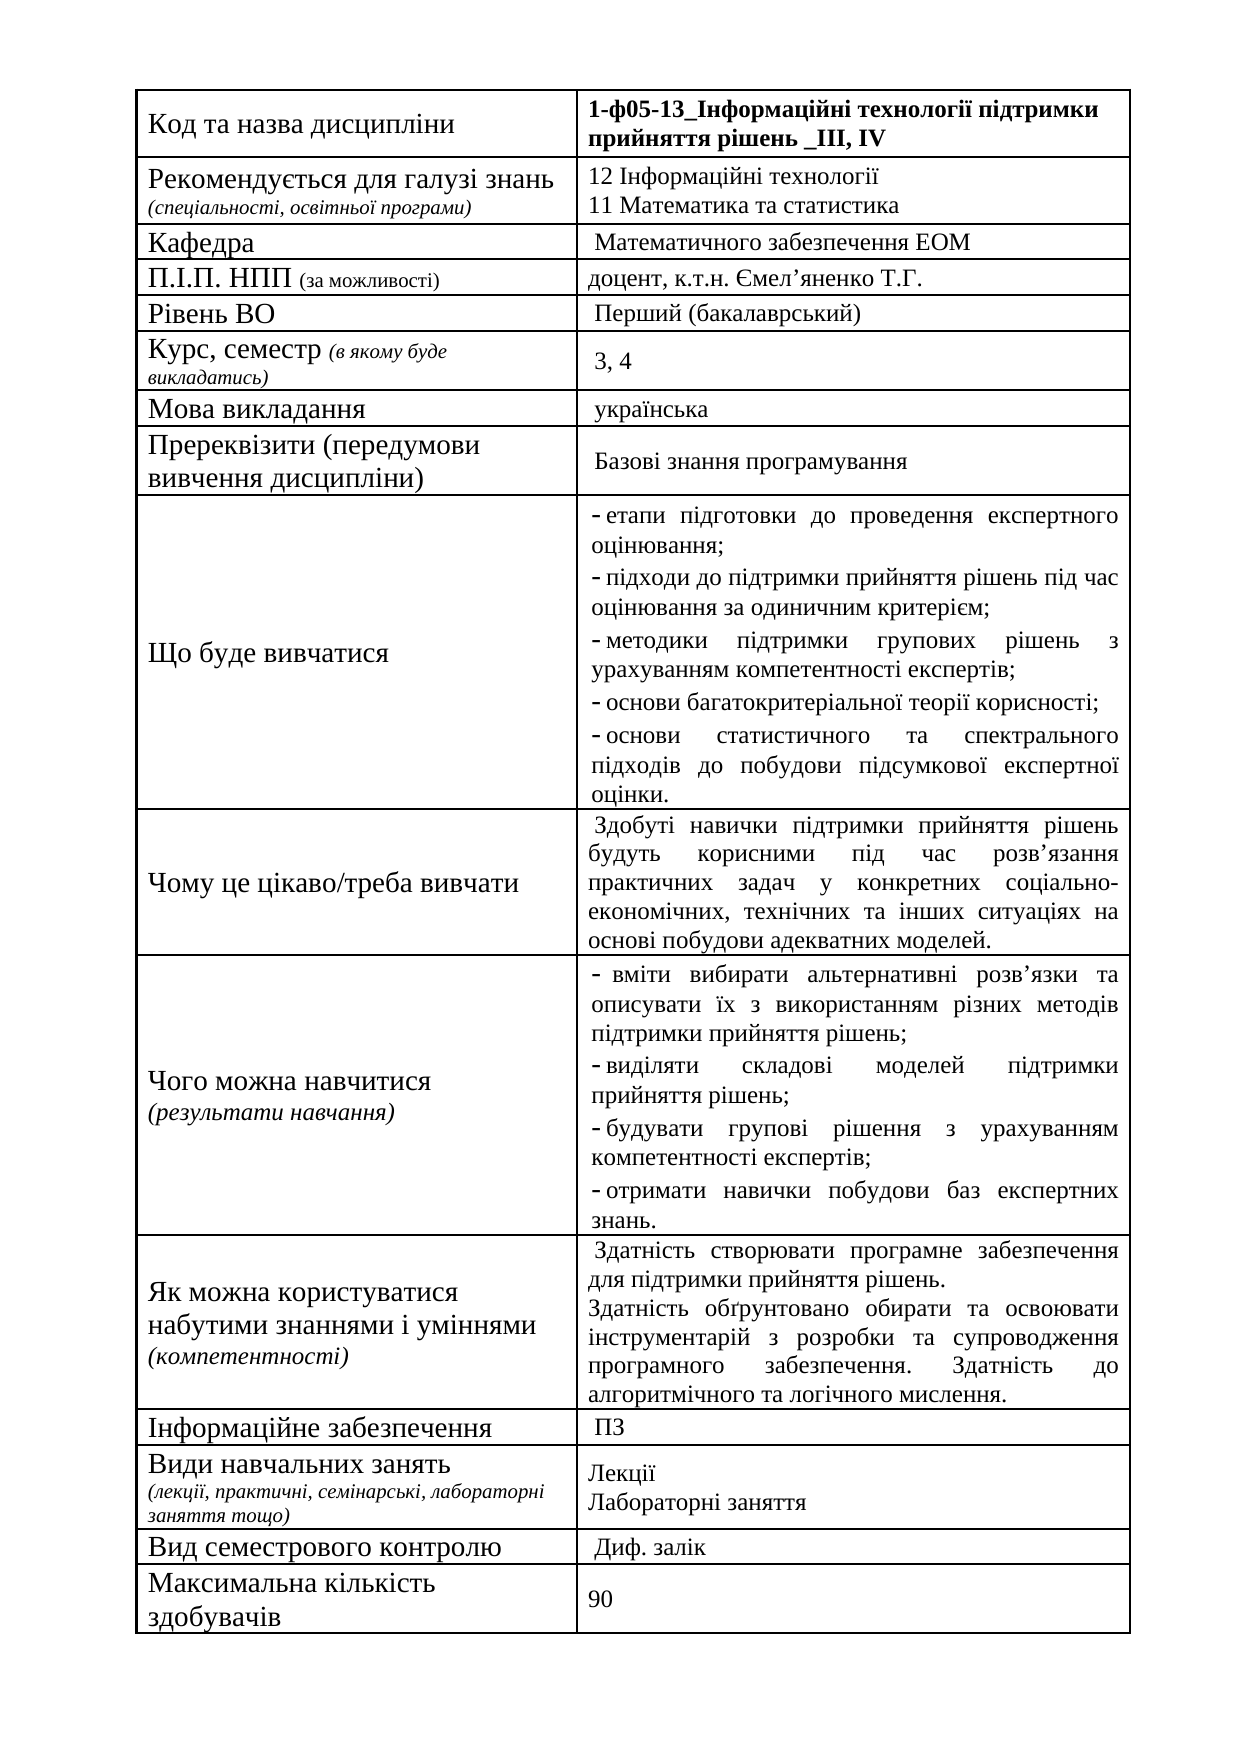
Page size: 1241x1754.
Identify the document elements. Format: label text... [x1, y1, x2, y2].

table_cell Базові знання програмування [578, 427, 1129, 494]
table_cell Курс, семестр (в якому буде викладатись) [138, 332, 576, 389]
table_cell українська [578, 391, 1129, 425]
table_cell 3, 4 [578, 332, 1129, 389]
table_cell Математичного забезпечення ЕОМ [578, 225, 1129, 258]
table_cell Здатність створювати програмне забезпечення для підтримки прийняття рішень. Здатність обґрунтовано обирати та освоювати інструментарій з розробки та супроводження програмного забезпечення. Здатність до алгоритмічного та логічного мислення. [578, 1236, 1129, 1408]
table_cell Пререквізити (передумови вивчення дисципліни) [138, 427, 576, 494]
table_cell Кафедра [138, 225, 576, 258]
table_cell Лекції Лабораторні заняття [578, 1446, 1129, 1527]
table_cell ПЗ [578, 1410, 1129, 1444]
table_cell Рівень ВО [138, 296, 576, 329]
table_cell Перший (бакалаврський) [578, 296, 1129, 329]
table_cell 12 Інформаційні технології 11 Математика та статистика [578, 158, 1129, 223]
table_cell Що буде вивчатися [138, 496, 576, 808]
table_cell 90 [578, 1565, 1129, 1632]
table_cell Види навчальних занять (лекції, практичні, семінарські, лабораторні заняття тощо) [138, 1446, 576, 1527]
table_header Код та назва дисципліни [138, 91, 576, 156]
table_cell вміти вибирати альтернативні розв’язки та описувати їх з використанням різних методів підтримки прийняття рішень; виділяти складові моделей підтримки прийняття рішень; будувати групові рішення з урахуванням компетентності експертів; отримати навички побудови баз експертних знань. [578, 956, 1129, 1233]
table_cell Диф. залік [578, 1530, 1129, 1563]
table_cell етапи підготовки до проведення експертного оцінювання; підходи до підтримки прийняття рішень під час оцінювання за одиничним критерієм; методики підтримки групових рішень з урахуванням компетентності експертів; основи багатокритеріальної теорії корисності; основи статистичного та спектрального підходів до побудови підсумкової експертної оцінки. [578, 496, 1129, 808]
table_cell Чому це цікаво/треба вивчати [138, 810, 576, 953]
table_cell Вид семестрового контролю [138, 1530, 576, 1563]
table_cell Мова викладання [138, 391, 576, 425]
table_header 1-ф05-13_Інформаційні технології підтримки прийняття рішень _III, IV [578, 91, 1129, 156]
table_cell Інформаційне забезпечення [138, 1410, 576, 1444]
table_cell Рекомендується для галузі знань (спеціальності, освітньої програми) [138, 158, 576, 223]
table_cell П.І.П. НПП (за можливості) [138, 260, 576, 294]
table_cell Як можна користуватися набутими знаннями і уміннями (компетентності) [138, 1236, 576, 1408]
table_cell Максимальна кількість здобувачів [138, 1565, 576, 1632]
table_cell доцент, к.т.н. Ємел’яненко Т.Г. [578, 260, 1129, 294]
table_cell Чого можна навчитися (результати навчання) [138, 956, 576, 1233]
table_cell Здобуті навички підтримки прийняття рішень будуть корисними під час розв’язання практичних задач у конкретних соціально-економічних, технічних та інших ситуаціях на основі побудови адекватних моделей. [578, 810, 1129, 953]
